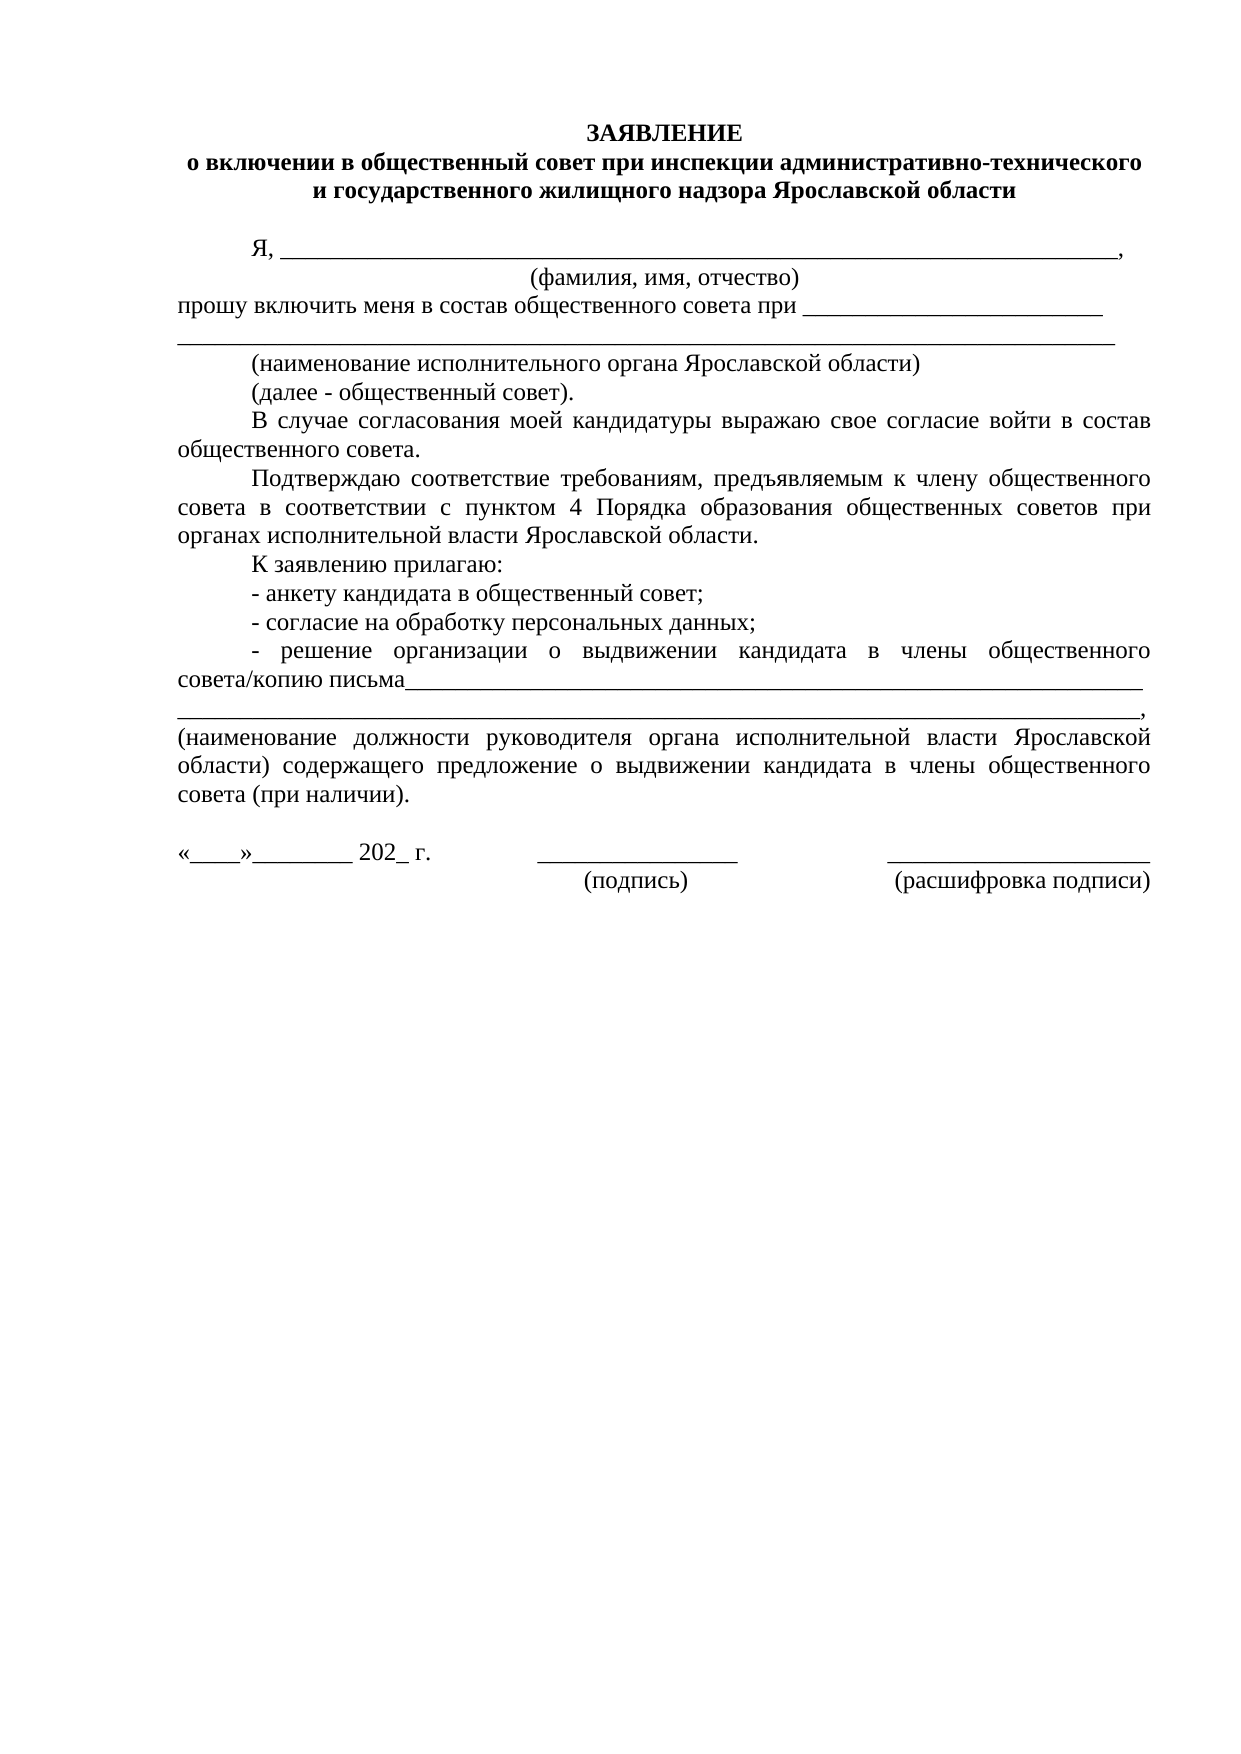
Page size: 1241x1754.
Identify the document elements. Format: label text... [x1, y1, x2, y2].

text К заявлению прилагаю: [177, 549, 1152, 578]
text (наименование должности руководителя органа исполнительной власти Ярославской области) содержащего предложение о выдвижении кандидата в члены общественного совета (при наличии). [177, 722, 1152, 808]
text Я, ___________________________________________________________________, [177, 233, 1152, 262]
text _____________________________________________________________________________, [177, 693, 1152, 722]
text - решение организации о выдвижении кандидата в члены общественного совета/копию письма___________________________________________________________ [177, 636, 1152, 693]
text прошу включить меня в состав общественного совета при ________________________ [177, 291, 1152, 319]
text В случае согласования моей кандидатуры выражаю свое согласие войти в состав общественного совета. [177, 406, 1152, 463]
text (фамилия, имя, отчество) [177, 262, 1152, 291]
text о включении в общественный совет при инспекции административно-технического и государственного жилищного надзора Ярославской области [177, 147, 1152, 204]
text Подтверждаю соответствие требованиям, предъявляемым к члену общественного совета в соответствии с пунктом 4 Порядка образования общественных советов при органах исполнительной власти Ярославской области. [177, 463, 1152, 549]
text - анкету кандидата в общественный совет; [177, 578, 1152, 607]
text (подпись) (расшифровка подписи) [177, 866, 1152, 894]
text (далее - общественный совет). [177, 377, 1152, 406]
text (наименование исполнительного органа Ярославской области) [177, 348, 1152, 377]
text ЗАЯВЛЕНИЕ [177, 118, 1152, 147]
text - согласие на обработку персональных данных; [177, 607, 1152, 636]
text ___________________________________________________________________________ [177, 319, 1152, 348]
text «____»________ 202_ г. ________________ _____________________ [177, 837, 1152, 866]
